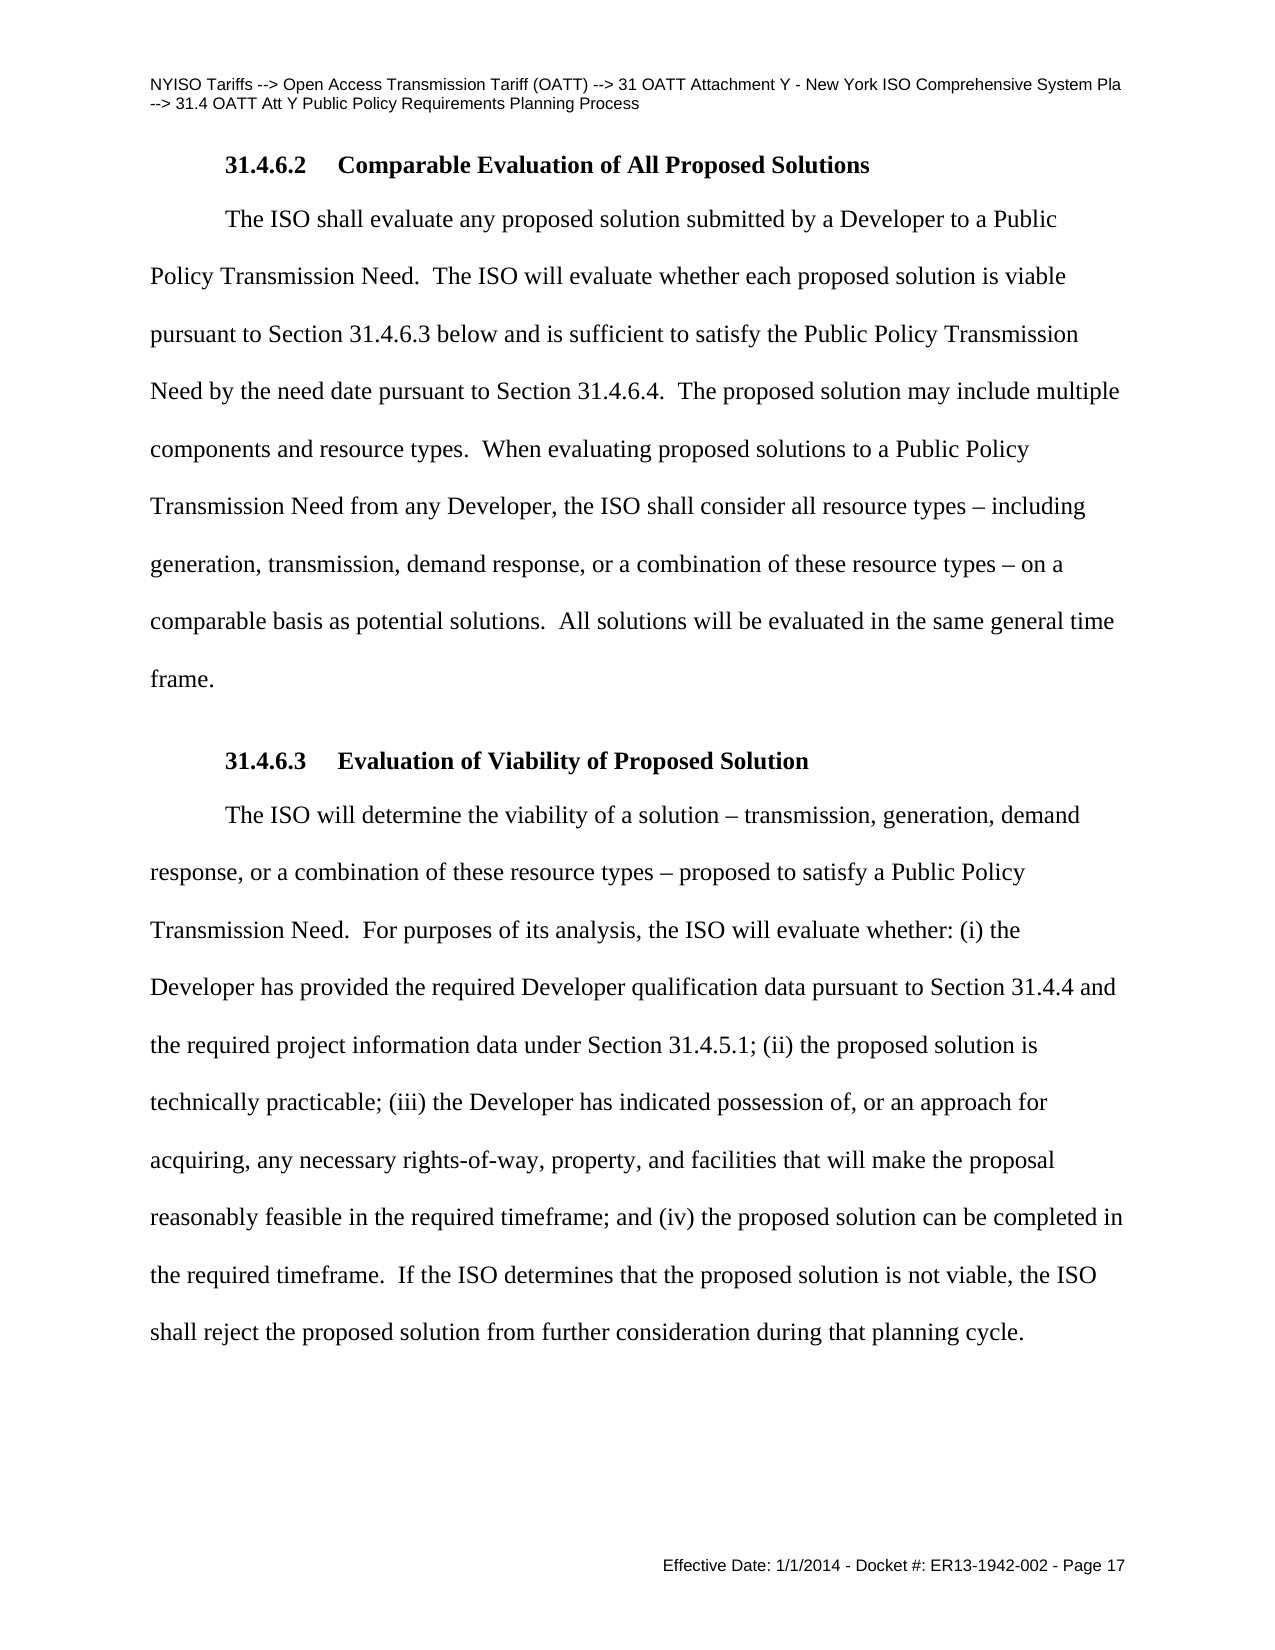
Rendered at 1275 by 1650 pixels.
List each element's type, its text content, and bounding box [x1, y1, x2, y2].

subtitle 31.4.6.3 Evaluation of Viability of Proposed Solution [225, 746, 1125, 775]
text The ISO shall evaluate any proposed solution submitted by a Developer to a Public Policy Transmission Need. The ISO will evaluate whether each proposed solution is viable pursuant to Section 31.4.6.3 below and is sufficient to satisfy the Public Policy Transmission Need by the need date pursuant to Section 31.4.6.4. The proposed solution may include multiple components and resource types. When evaluating proposed solutions to a Public Policy Transmission Need from any Developer, the ISO shall consider all resource types – including generation, transmission, demand response, or a combination of these resource types – on a comparable basis as potential solutions. All solutions will be evaluated in the same general time frame. [150, 204, 1125, 692]
text The ISO will determine the viability of a solution – transmission, generation, demand response, or a combination of these resource types – proposed to satisfy a Public Policy Transmission Need. For purposes of its analysis, the ISO will evaluate whether: (i) the Developer has provided the required Developer qualification data pursuant to Section 31.4.4 and the required project information data under Section 31.4.5.1; (ii) the proposed solution is technically practicable; (iii) the Developer has indicated possession of, or an approach for acquiring, any necessary rights-of-way, property, and facilities that will make the proposal reasonably feasible in the required timeframe; and (iv) the proposed solution can be completed in the required timeframe. If the ISO determines that the proposed solution is not viable, the ISO shall reject the proposed solution from further consideration during that planning cycle. [150, 800, 1125, 1346]
subtitle 31.4.6.2 Comparable Evaluation of All Proposed Solutions [225, 150, 1125, 179]
